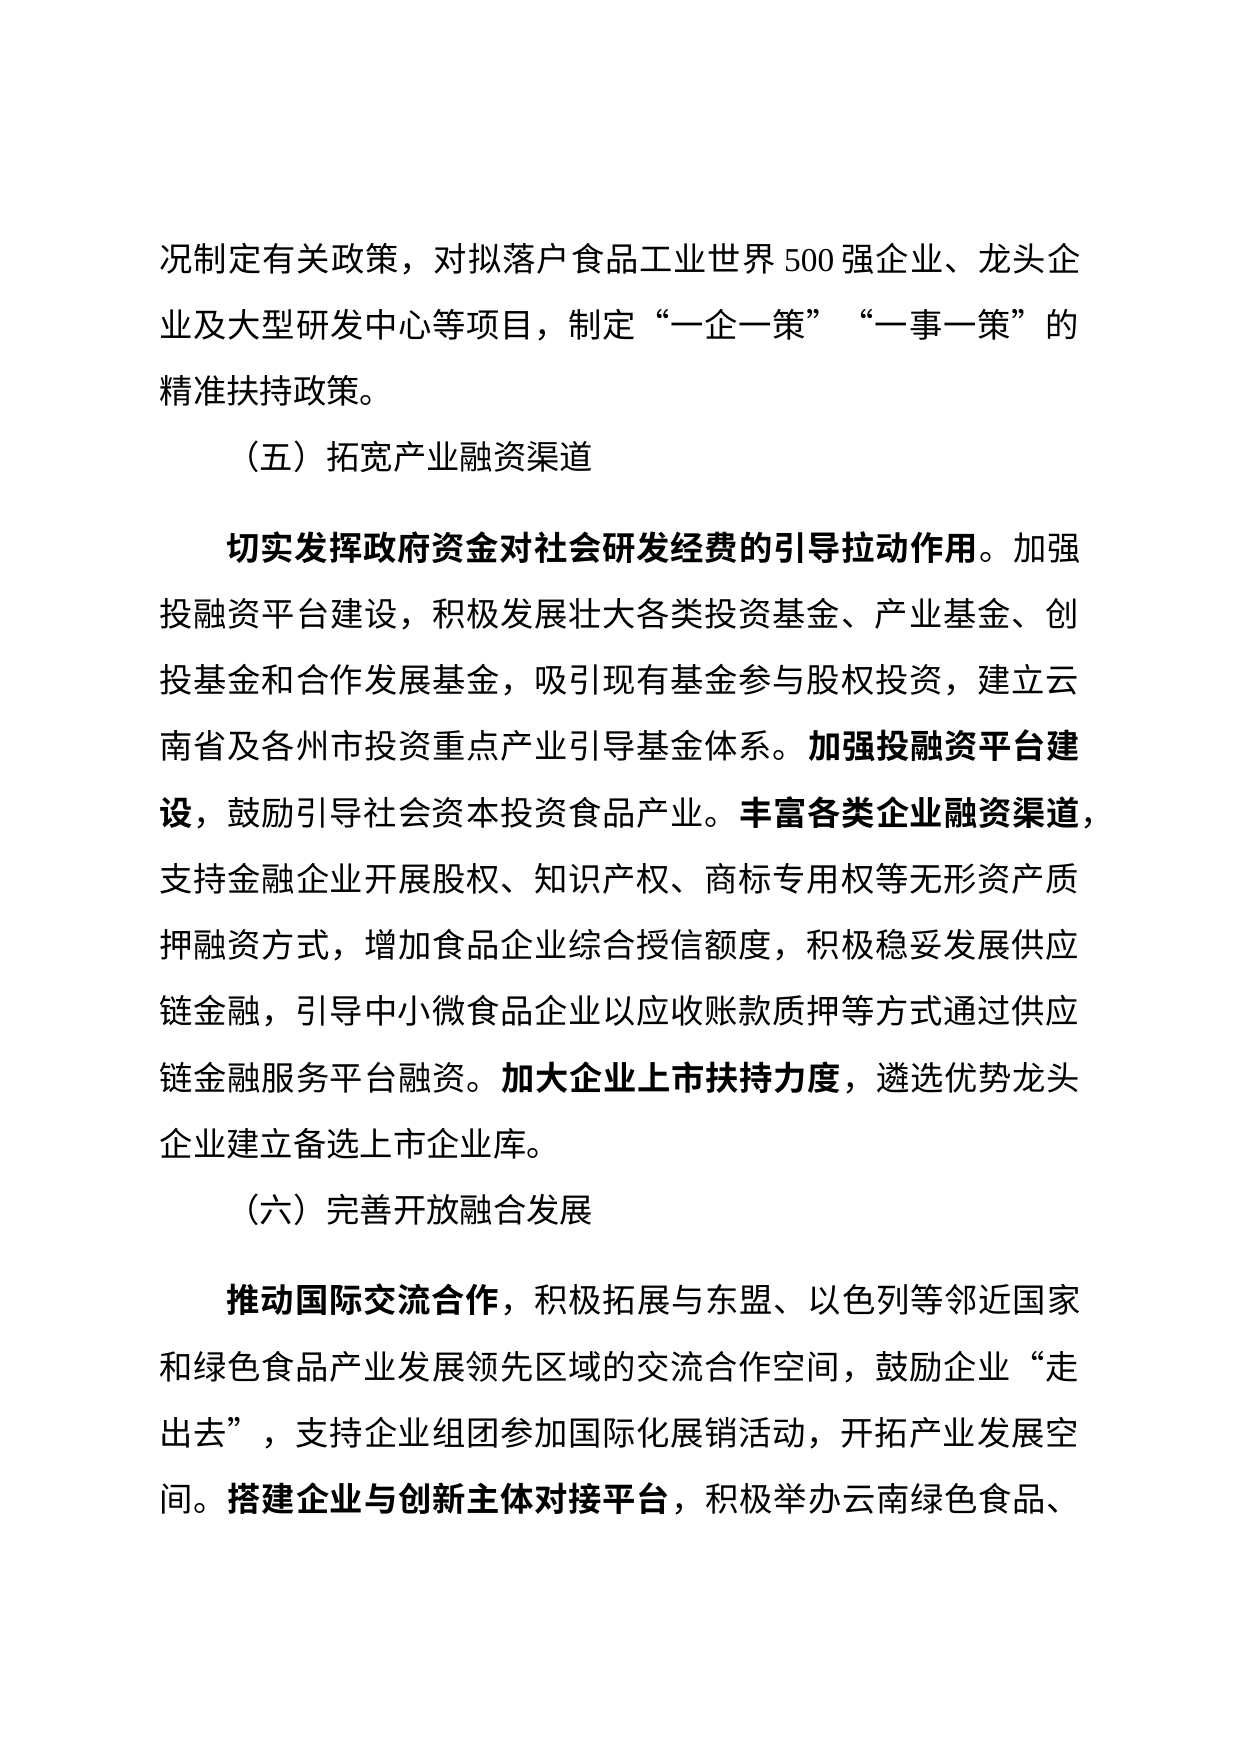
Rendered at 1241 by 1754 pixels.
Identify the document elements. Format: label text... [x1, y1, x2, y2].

text （五）拓宽产业融资渠道 [159, 422, 1081, 488]
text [159, 1265, 1081, 1530]
text 切实发挥政府资金对社会研发经费的引导拉动作用。加强投融资平台建设，积极发展壮大各类投资基金、产业基金、创投基金和合作发展基金，吸引现有基金参与股权投资，建立云南省及各州市投资重点产业引导基金体系。加强投融资平台建设，鼓励引导社会资本投资食品产业。丰富各类企业融资渠道，支持金融企业开展股权、知识产权、商标专用权等无形资产质押融资方式，增加食品企业综合授信额度，积极稳妥发展供应链金融，引导中小微食品企业以应收账款质押等方式通过供应链金融服务平台融资。加大企业上市扶持力度，遴选优势龙头企业建立备选上市企业库。 [159, 512, 1081, 1175]
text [159, 223, 1081, 422]
text （六）完善开放融合发展 [159, 1175, 1081, 1241]
